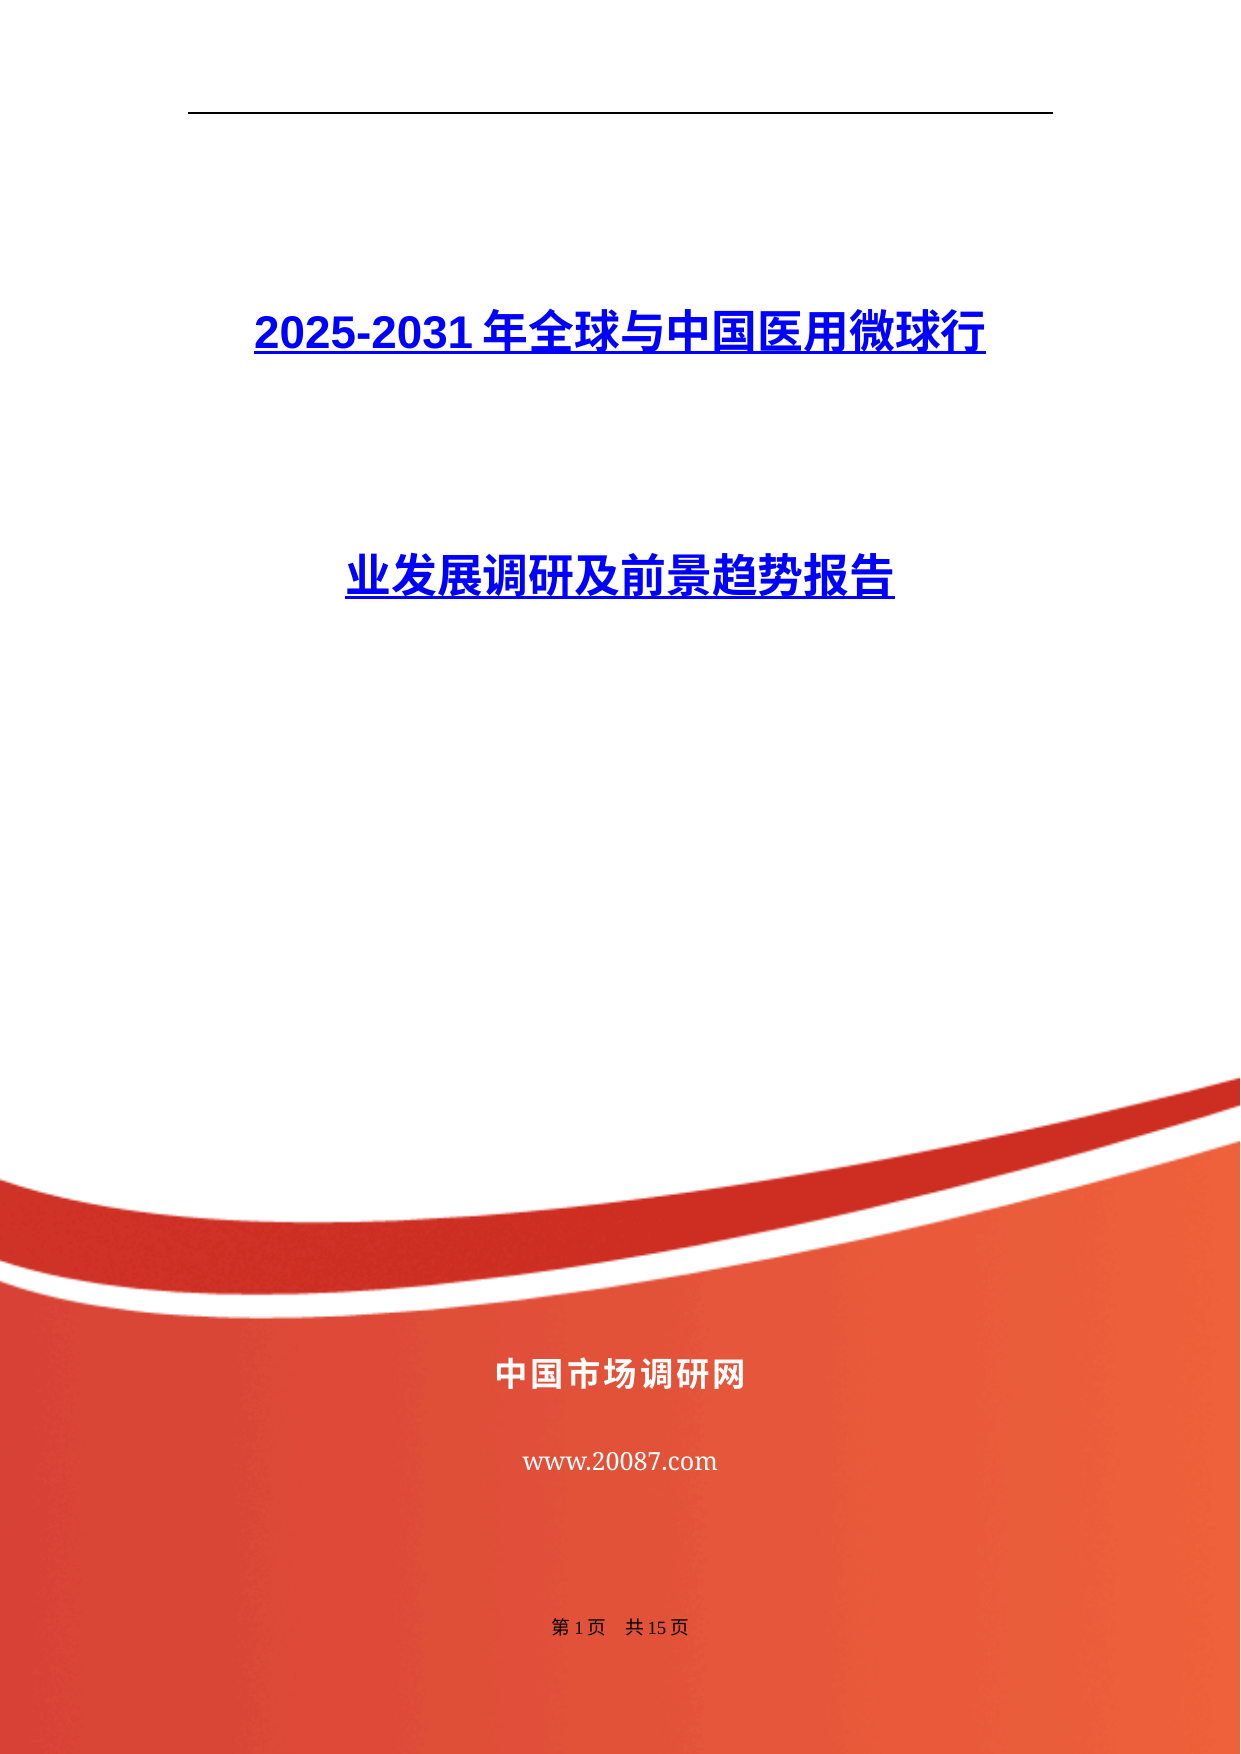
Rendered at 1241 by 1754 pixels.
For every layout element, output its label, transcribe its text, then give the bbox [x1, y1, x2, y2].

table_header 2025-2031年全球与中国医用微球行业发展调研及前景趋势报告 [188, 207, 1053, 773]
subtitle 中国市场调研网 [187, 1339, 1053, 1404]
text www.20087.com [187, 1428, 1053, 1493]
picture [0, 1006, 1241, 1754]
